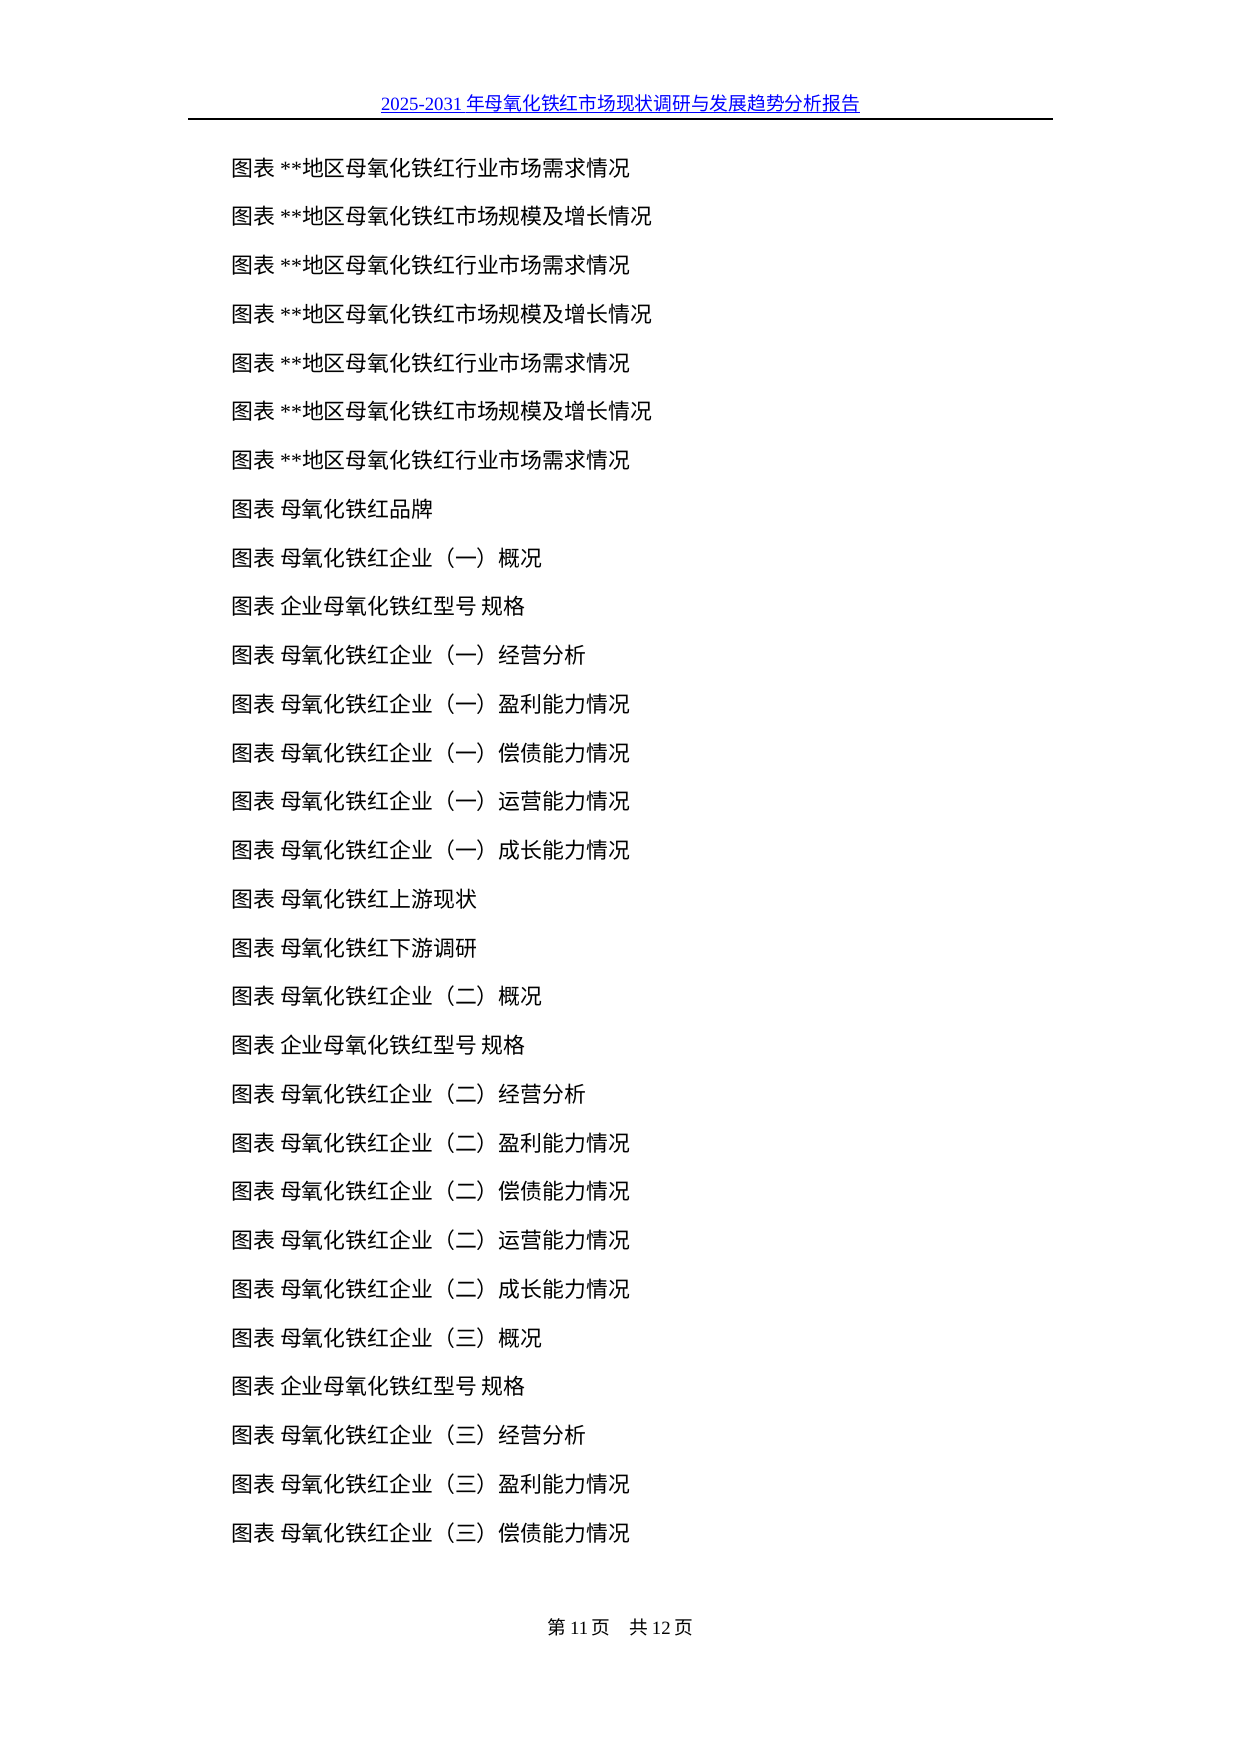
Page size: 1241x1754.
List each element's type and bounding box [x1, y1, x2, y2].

text [187, 150, 1053, 1548]
